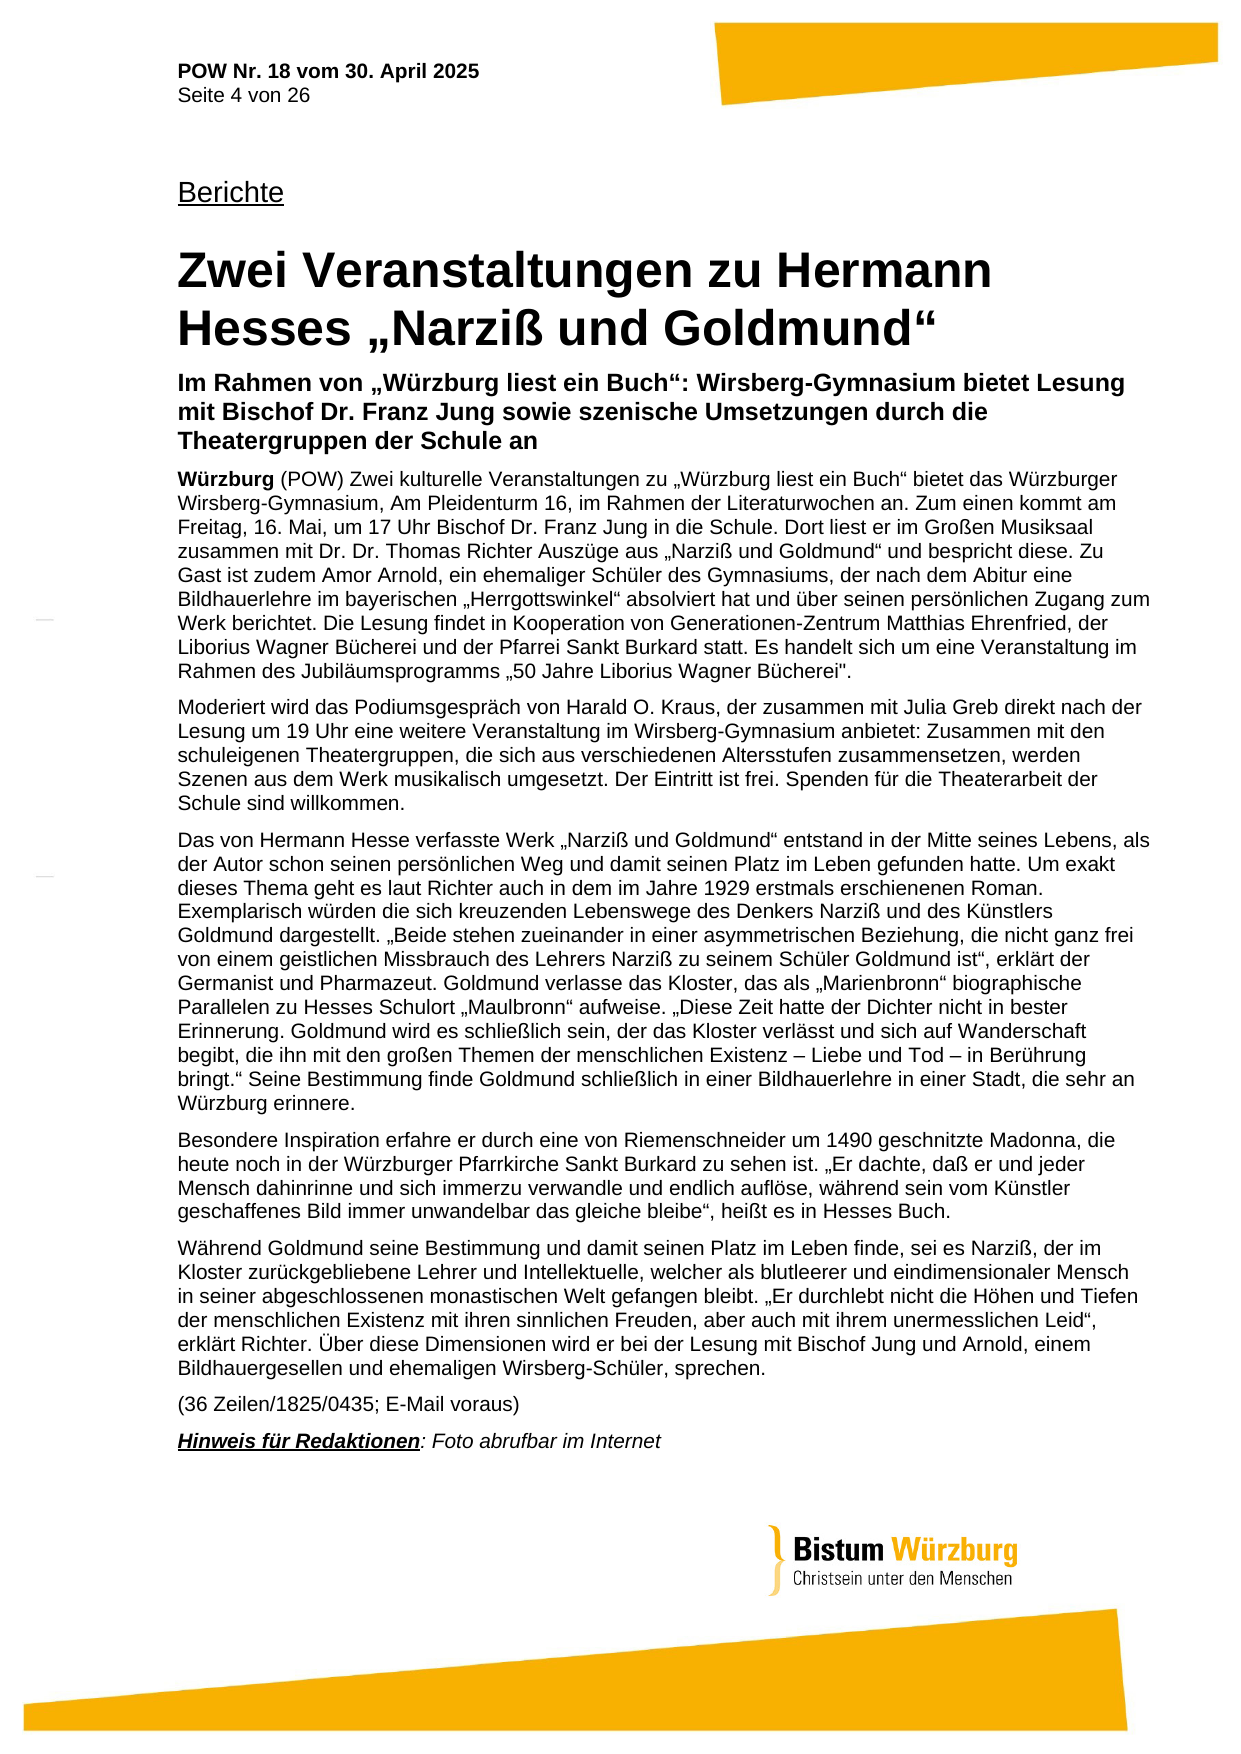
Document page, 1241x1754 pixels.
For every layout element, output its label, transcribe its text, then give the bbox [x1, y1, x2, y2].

text Besondere Inspiration erfahre er durch eine von Riemenschneider um 1490 geschnitzte Madonna, die heute noch in der Würzburger Pfarrkirche Sankt Burkard zu sehen ist. „Er dachte, daß er und jeder Mensch dahinrinne und sich immerzu verwandle und endlich auflöse, während sein vom Künstler geschaffenes Bild immer unwandelbar das gleiche bleibe“, heißt es in Hesses Buch. [177, 1127, 1152, 1223]
text Moderiert wird das Podiumsgespräch von Harald O. Kraus, der zusammen mit Julia Greb direkt nach der Lesung um 19 Uhr eine weitere Veranstaltung im Wirsberg-Gymnasium anbietet: Zusammen mit den schuleigenen Theatergruppen, die sich aus verschiedenen Altersstufen zusammensetzen, werden Szenen aus dem Werk musikalisch umgesetzt. Der Eintritt ist frei. Spenden für die Theaterarbeit der Schule sind willkommen. [177, 695, 1152, 815]
picture [0, 0, 1241, 1754]
text Würzburg (POW) Zwei kulturelle Veranstaltungen zu „Würzburg liest ein Buch“ bietet das Würzburger Wirsberg-Gymnasium, Am Pleidenturm 16, im Rahmen der Literaturwochen an. Zum einen kommt am Freitag, 16. Mai, um 17 Uhr Bischof Dr. Franz Jung in die Schule. Dort liest er im Großen Musiksaal zusammen mit Dr. Dr. Thomas Richter Auszüge aus „Narziß und Goldmund“ und bespricht diese. Zu Gast ist zudem Amor Arnold, ein ehemaliger Schüler des Gymnasiums, der nach dem Abitur eine Bildhauerlehre im bayerischen „Herrgottswinkel“ absolviert hat und über seinen persönlichen Zugang zum Werk berichtet. Die Lesung findet in Kooperation von Generationen-Zentrum Matthias Ehrenfried, der Liborius Wagner Bücherei und der Pfarrei Sankt Burkard statt. Es handelt sich um eine Veranstaltung im Rahmen des Jubiläumsprogramms „50 Jahre Liborius Wagner Bücherei". [177, 467, 1152, 683]
text Im Rahmen von „Würzburg liest ein Buch“: Wirsberg-Gymnasium bietet Lesung mit Bischof Dr. Franz Jung sowie szenische Umsetzungen durch die Theatergruppen der Schule an [177, 368, 1152, 454]
text Berichte [177, 175, 1152, 209]
text Während Goldmund seine Bestimmung und damit seinen Platz im Leben finde, sei es Narziß, der im Kloster zurückgebliebene Lehrer und Intellektuelle, welcher als blutleerer und eindimensionaler Mensch in seiner abgeschlossenen monastischen Welt gefangen bleibt. „Er durchlebt nicht die Höhen und Tiefen der menschlichen Existenz mit ihren sinnlichen Freuden, aber auch mit ihrem unermesslichen Leid“, erklärt Richter. Über diese Dimensionen wird er bei der Lesung mit Bischof Jung und Arnold, einem Bildhauergesellen und ehemaligen Wirsberg-Schüler, sprechen. [177, 1236, 1152, 1379]
text Zwei Veranstaltungen zu Hermann Hesses „Narziß und Goldmund“ [177, 241, 1152, 356]
text (36 Zeilen/1825/0435; E-Mail voraus) [177, 1392, 1152, 1416]
text Hinweis für Redaktionen: Foto abrufbar im Internet [177, 1428, 1152, 1452]
text Das von Hermann Hesse verfasste Werk „Narziß und Goldmund“ entstand in der Mitte seines Lebens, als der Autor schon seinen persönlichen Weg und damit seinen Platz im Leben gefunden hatte. Um exakt dieses Thema geht es laut Richter auch in dem im Jahre 1929 erstmals erschienenen Roman. Exemplarisch würden die sich kreuzenden Lebenswege des Denkers Narziß und des Künstlers Goldmund dargestellt. „Beide stehen zueinander in einer asymmetrischen Beziehung, die nicht ganz frei von einem geistlichen Missbrauch des Lehrers Narziß zu seinem Schüler Goldmund ist“, erklärt der Germanist und Pharmazeut. Goldmund verlasse das Kloster, das als „Marienbronn“ biographische Parallelen zu Hesses Schulort „Maulbronn“ aufweise. „Diese Zeit hatte der Dichter nicht in bester Erinnerung. Goldmund wird es schließlich sein, der das Kloster verlässt und sich auf Wanderschaft begibt, die ihn mit den großen Themen der menschlichen Existenz – Liebe und Tod – in Berührung bringt.“ Seine Bestimmung finde Goldmund schließlich in einer Bildhauerlehre in einer Stadt, die sehr an Würzburg erinnere. [177, 827, 1152, 1115]
